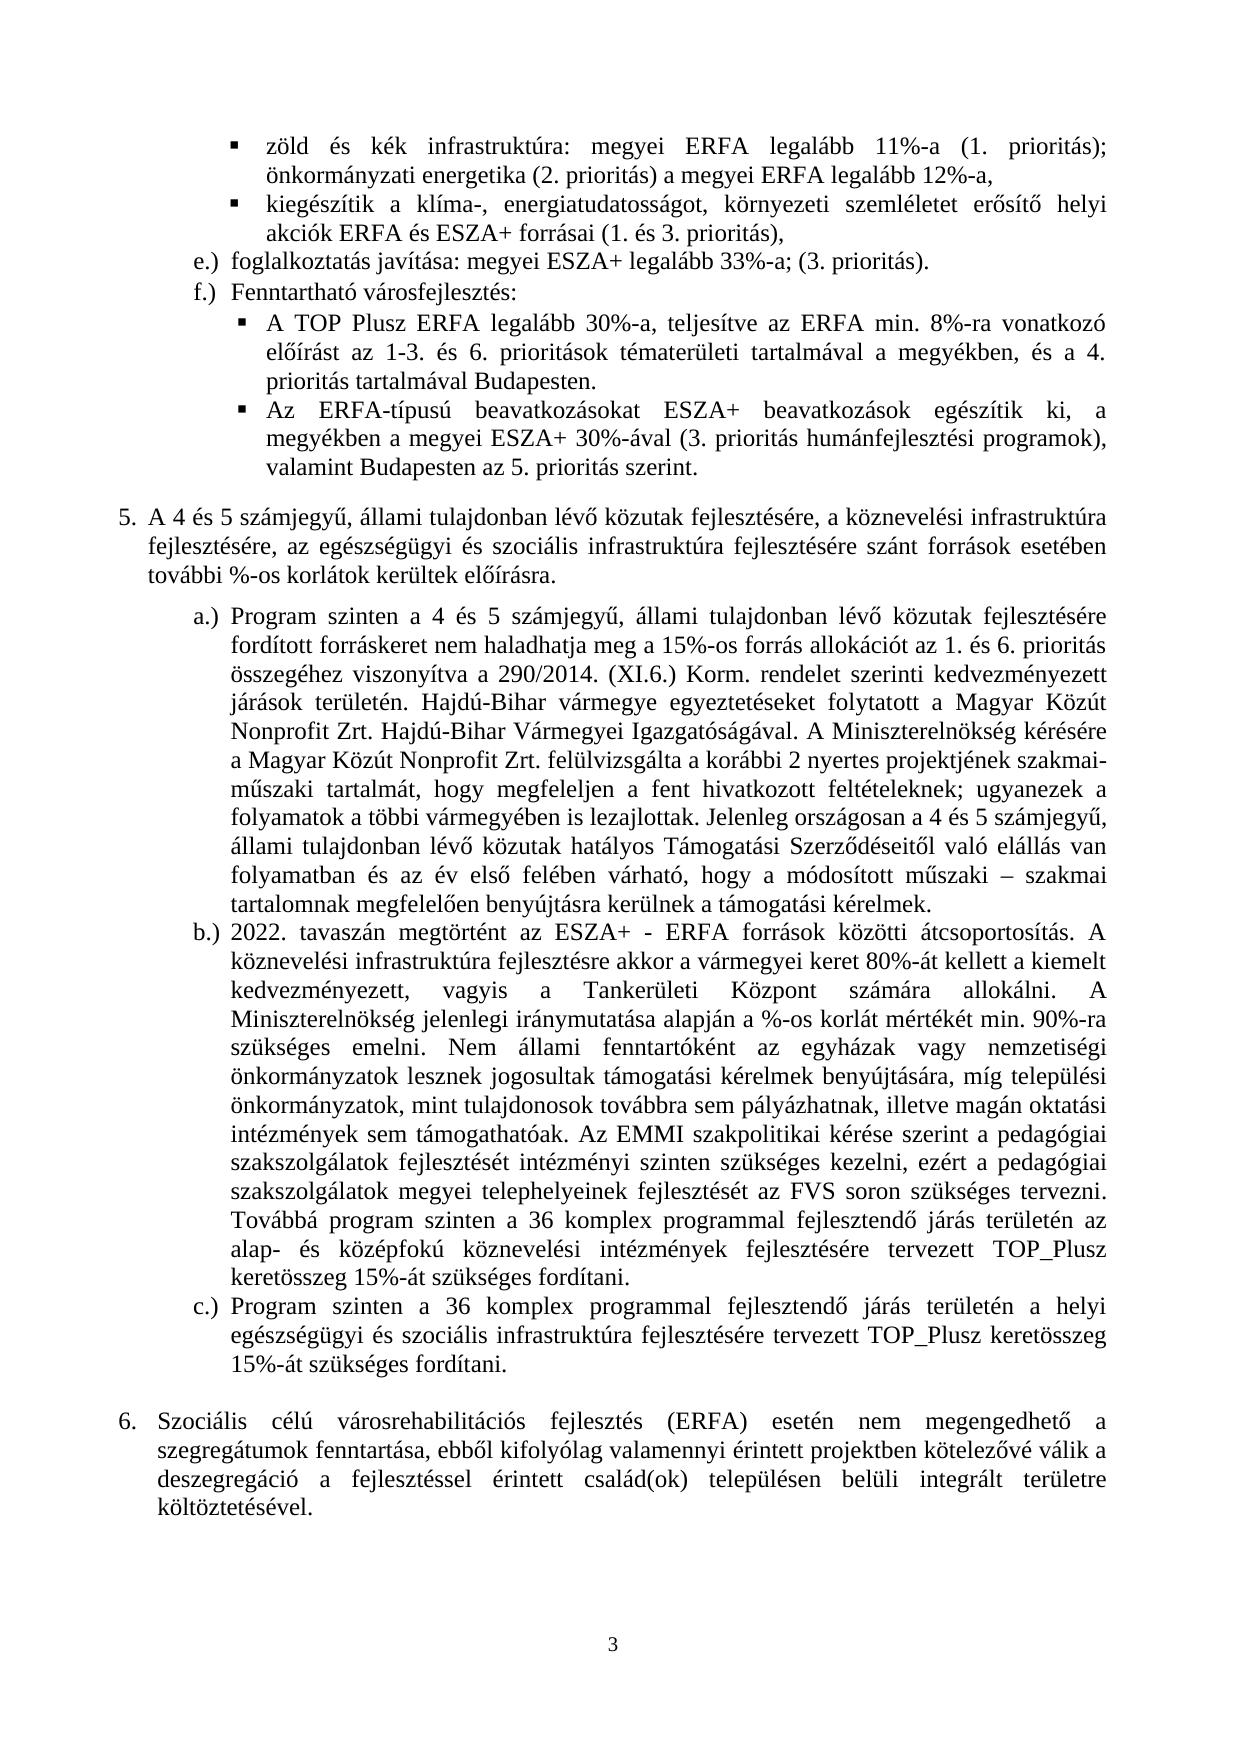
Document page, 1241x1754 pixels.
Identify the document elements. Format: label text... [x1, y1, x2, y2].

list foglalkoztatás javítása: megyei ESZA+ legalább 33%-a; (3. prioritás). [193, 246, 1107, 275]
list Az ERFA-típusú beavatkozásokat ESZA+ beavatkozások egészítik ki, a megyékben a megyei ESZA+ 30%-ával (3. prioritás humánfejlesztési programok), valamint Budapesten az 5. prioritás szerint. [236, 395, 1107, 481]
list Fenntartható városfejlesztés: [193, 277, 1107, 306]
list zöld és kék infrastruktúra: megyei ERFA legalább 11%-a (1. prioritás); önkormányzati energetika (2. prioritás) a megyei ERFA legalább 12%-a, [228, 131, 1107, 189]
list kiegészítik a klíma-, energiatudatosságot, környezeti szemléletet erősítő helyi akciók ERFA és ESZA+ forrásai (1. és 3. prioritás), [228, 189, 1107, 246]
list Program szinten a 4 és 5 számjegyű, állami tulajdonban lévő közutak fejlesztésére fordított forráskeret nem haladhatja meg a 15%-os forrás allokációt az 1. és 6. prioritás összegéhez viszonyítva a 290/2014. (XI.6.) Korm. rendelet szerinti kedvezményezett járások területén. Hajdú-Bihar vármegye egyeztetéseket folytatott a Magyar Közút Nonprofit Zrt. Hajdú-Bihar Vármegyei Igazgatóságával. A Miniszterelnökség kérésére a Magyar Közút Nonprofit Zrt. felülvizsgálta a korábbi 2 nyertes projektjének szakmai- műszaki tartalmát, hogy megfeleljen a fent hivatkozott feltételeknek; ugyanezek a folyamatok a többi vármegyében is lezajlottak. Jelenleg országosan a 4 és 5 számjegyű, állami tulajdonban lévő közutak hatályos Támogatási Szerződéseitől való elállás van folyamatban és az év első felében várható, hogy a módosított műszaki – szakmai tartalomnak megfelelően benyújtásra kerülnek a támogatási kérelmek. [193, 601, 1107, 917]
list A TOP Plusz ERFA legalább 30%-a, teljesítve az ERFA min. 8%-ra vonatkozó előírást az 1-3. és 6. prioritások tématerületi tartalmával a megyékben, és a 4. prioritás tartalmával Budapesten. [236, 308, 1107, 395]
list Program szinten a 36 komplex programmal fejlesztendő járás területén a helyi egészségügyi és szociális infrastruktúra fejlesztésére tervezett TOP_Plusz keretösszeg 15%-át szükséges fordítani. [193, 1291, 1107, 1377]
list 2022. tavaszán megtörtént az ESZA+ - ERFA források közötti átcsoportosítás. A köznevelési infrastruktúra fejlesztésre akkor a vármegyei keret 80%-át kellett a kiemelt kedvezményezett, vagyis a Tankerületi Központ számára allokálni. A Miniszterelnökség jelenlegi iránymutatása alapján a %-os korlát mértékét min. 90%-ra szükséges emelni. Nem állami fenntartóként az egyházak vagy nemzetiségi önkormányzatok lesznek jogosultak támogatási kérelmek benyújtására, míg települési önkormányzatok, mint tulajdonosok továbbra sem pályázhatnak, illetve magán oktatási intézmények sem támogathatóak. Az EMMI szakpolitikai kérése szerint a pedagógiai szakszolgálatok fejlesztését intézményi szinten szükséges kezelni, ezért a pedagógiai szakszolgálatok megyei telephelyeinek fejlesztését az FVS soron szükséges tervezni. Továbbá program szinten a 36 komplex programmal fejlesztendő járás területén az alap- és középfokú köznevelési intézmények fejlesztésére tervezett TOP_Plusz keretösszeg 15%-át szükséges fordítani. [193, 917, 1107, 1291]
list Szociális célú városrehabilitációs fejlesztés (ERFA) esetén nem megengedhető a szegregátumok fenntartása, ebből kifolyólag valamennyi érintett projektben kötelezővé válik a deszegregáció a fejlesztéssel érintett család(ok) településen belüli integrált területre költöztetésével. [118, 1406, 1107, 1521]
list A 4 és 5 számjegyű, állami tulajdonban lévő közutak fejlesztésére, a köznevelési infrastruktúra fejlesztésére, az egészségügyi és szociális infrastruktúra fejlesztésére szánt források esetében további %-os korlátok kerültek előírásra. [118, 502, 1107, 589]
